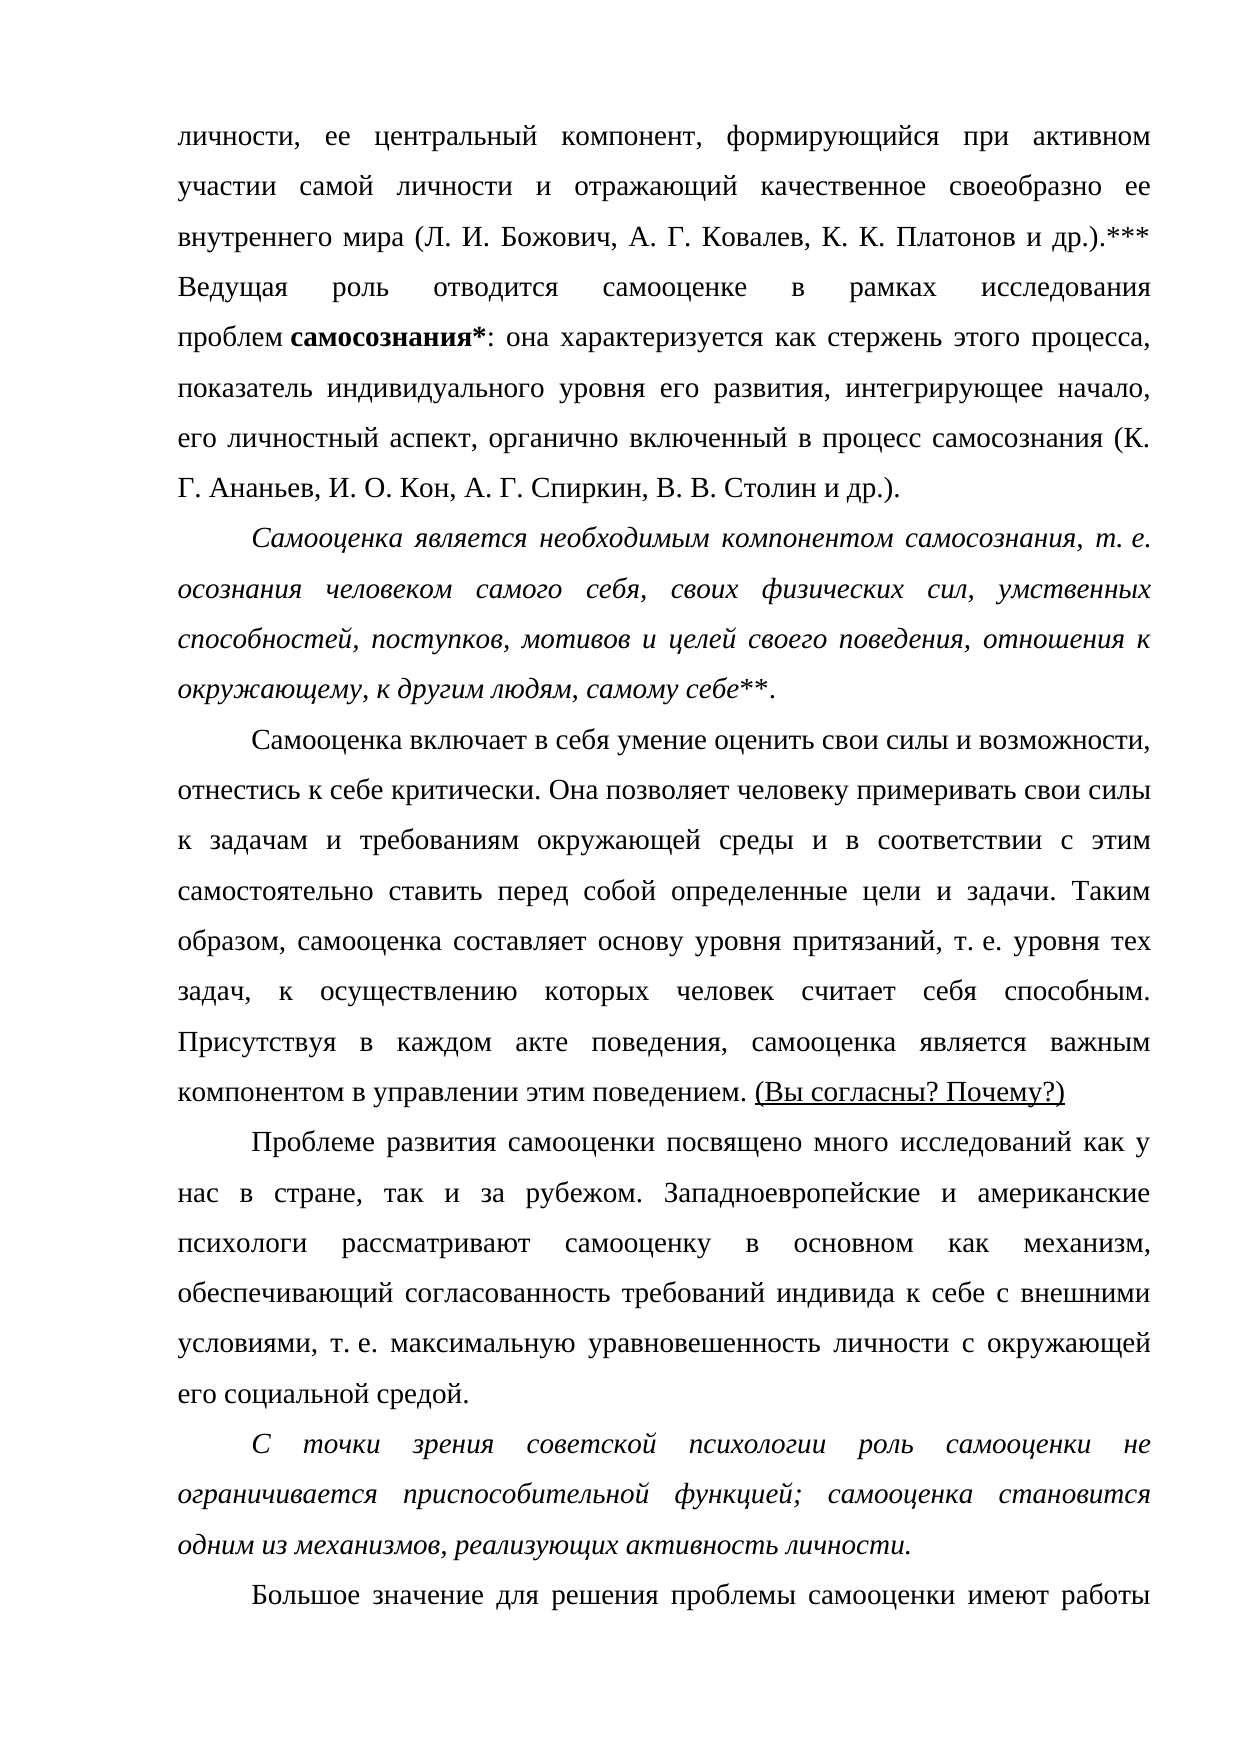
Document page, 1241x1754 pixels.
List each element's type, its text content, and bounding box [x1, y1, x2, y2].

text Проблеме развития самооценки посвящено много исследований как у нас в стране, так и за рубежом. Западноевропейские и американские психологи рассматривают самооценку в основном как механизм, обеспечивающий согласованность требований индивида к себе с внешними условиями, т. е. максимальную уравновешенность личности с окружающей его социальной средой. [177, 1124, 1152, 1409]
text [177, 1577, 1152, 1611]
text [177, 118, 1152, 504]
text Самооценка является необходимым компонентом самосознания, т. е. осознания человеком самого себя, своих физических сил, умственных способностей, поступков, мотивов и целей своего поведения, отношения к окружающему, к другим людям, самому себе**. [177, 521, 1152, 705]
text С точки зрения советской психологии роль самооценки не ограничивается приспособительной функцией; самооценка становится одним из механизмов, реализующих активность личности. [177, 1426, 1152, 1560]
text Самооценка включает в себя умение оценить свои силы и возможности, отнестись к себе критически. Она позволяет человеку примеривать свои силы к задачам и требованиям окружающей среды и в соответствии с этим самостоятельно ставить перед собой определенные цели и задачи. Таким образом, самооценка составляет основу уровня притязаний, т. е. уровня тех задач, к осуществлению которых человек считает себя способным. Присутствуя в каждом акте поведения, самооценка является важным компонентом в управлении этим поведением. (Вы согласны? Почему?) [177, 722, 1152, 1108]
